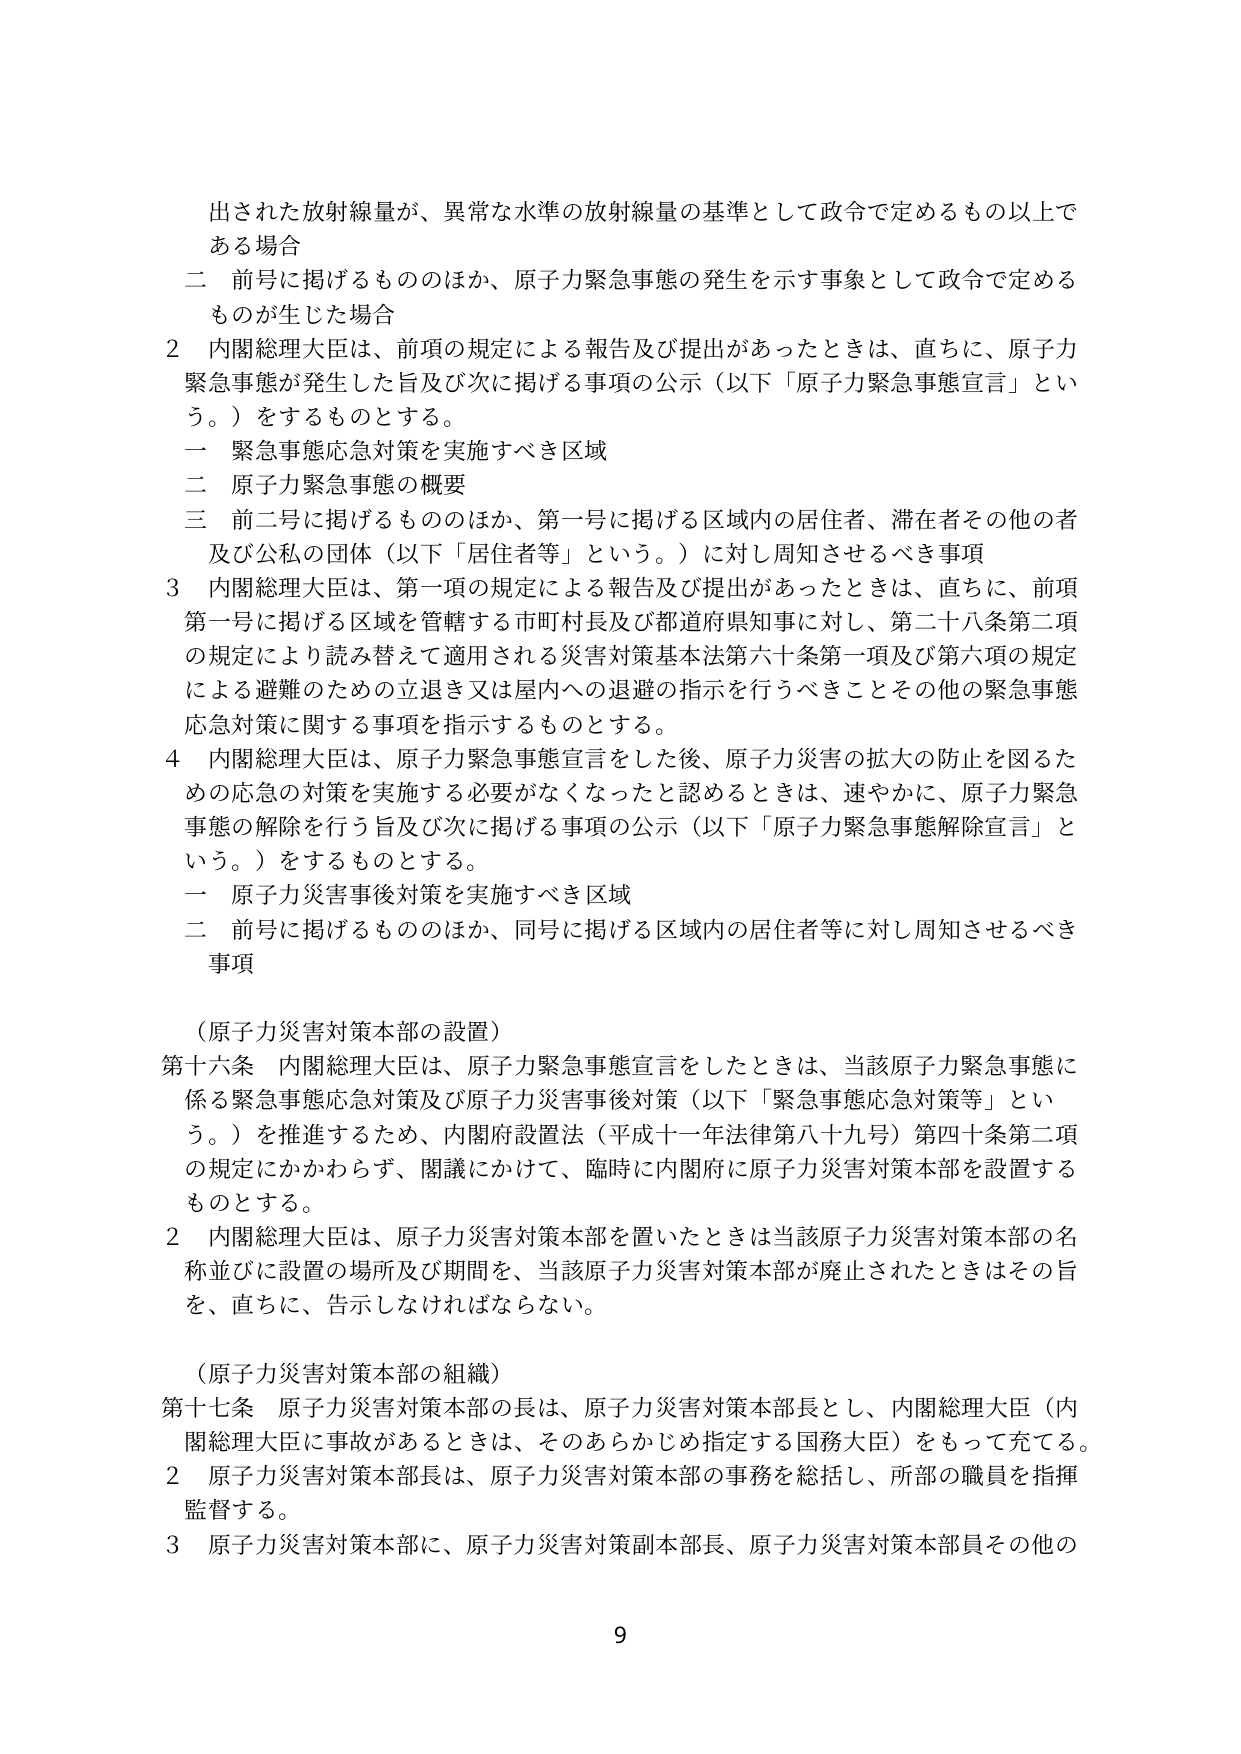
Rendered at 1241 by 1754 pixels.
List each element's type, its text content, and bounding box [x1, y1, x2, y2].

text 一 緊急事態応急対策を実施すべき区域 [184, 433, 1079, 467]
text ２ 原子力災害対策本部長は、原子力災害対策本部の事務を総括し、所部の職員を指揮監督する。 [161, 1458, 1079, 1526]
text ３ 内閣総理大臣は、第一項の規定による報告及び提出があったときは、直ちに、前項第一号に掲げる区域を管轄する市町村長及び都道府県知事に対し、第二十八条第二項の規定により読み替えて適用される災害対策基本法第六十条第一項及び第六項の規定による避難のための立退き又は屋内への退避の指示を行うべきことその他の緊急事態応急対策に関する事項を指示するものとする。 [161, 569, 1079, 740]
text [184, 194, 1079, 262]
text ２ 内閣総理大臣は、原子力災害対策本部を置いたときは当該原子力災害対策本部の名称並びに設置の場所及び期間を、当該原子力災害対策本部が廃止されたときはその旨を、直ちに、告示しなければならない。 [161, 1219, 1079, 1321]
text 二 前号に掲げるもののほか、同号に掲げる区域内の居住者等に対し周知させるべき事項 [184, 911, 1079, 979]
text 二 前号に掲げるもののほか、原子力緊急事態の発生を示す事象として政令で定めるものが生じた場合 [184, 262, 1079, 330]
text （原子力災害対策本部の設置） [184, 1014, 1079, 1048]
text （原子力災害対策本部の組織） [184, 1355, 1079, 1389]
text 一 原子力災害事後対策を実施すべき区域 [184, 877, 1079, 911]
text 三 前二号に掲げるもののほか、第一号に掲げる区域内の居住者、滞在者その他の者及び公私の団体（以下「居住者等」という。）に対し周知させるべき事項 [184, 501, 1079, 569]
text 二 原子力緊急事態の概要 [184, 467, 1079, 501]
text 第十六条 内閣総理大臣は、原子力緊急事態宣言をしたときは、当該原子力緊急事態に係る緊急事態応急対策及び原子力災害事後対策（以下「緊急事態応急対策等」という。）を推進するため、内閣府設置法（平成十一年法律第八十九号）第四十条第二項の規定にかかわらず、閣議にかけて、臨時に内閣府に原子力災害対策本部を設置するものとする。 [161, 1048, 1079, 1219]
text ２ 内閣総理大臣は、前項の規定による報告及び提出があったときは、直ちに、原子力緊急事態が発生した旨及び次に掲げる事項の公示（以下「原子力緊急事態宣言」という。）をするものとする。 [161, 330, 1079, 433]
text 第十七条 原子力災害対策本部の長は、原子力災害対策本部長とし、内閣総理大臣（内閣総理大臣に事故があるときは、そのあらかじめ指定する国務大臣）をもって充てる。 [161, 1389, 1079, 1458]
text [161, 1526, 1079, 1560]
text ４ 内閣総理大臣は、原子力緊急事態宣言をした後、原子力災害の拡大の防止を図るための応急の対策を実施する必要がなくなったと認めるときは、速やかに、原子力緊急事態の解除を行う旨及び次に掲げる事項の公示（以下「原子力緊急事態解除宣言」という。）をするものとする。 [161, 740, 1079, 877]
